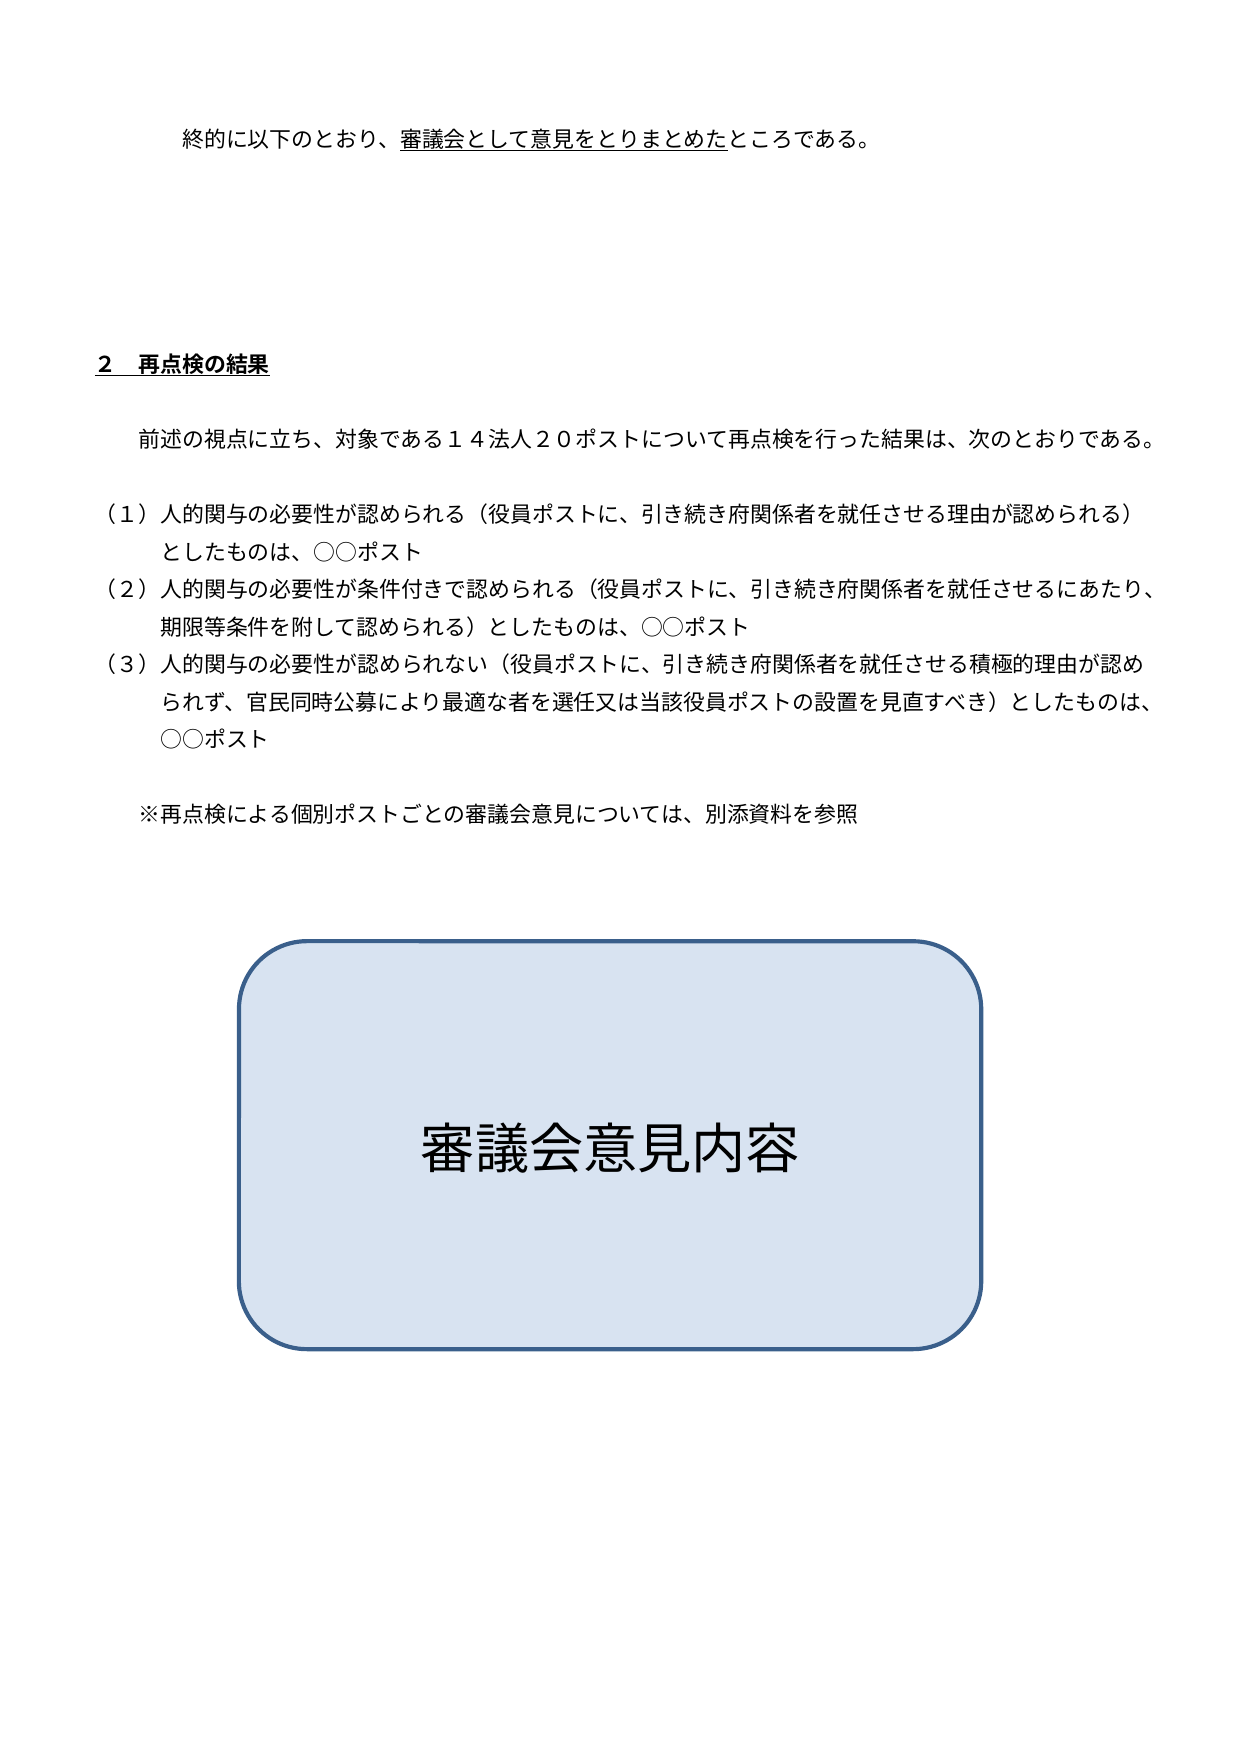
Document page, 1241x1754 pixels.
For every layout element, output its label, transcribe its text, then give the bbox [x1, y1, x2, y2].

text られず、官民同時公募により最適な者を選任又は当該役員ポストの設置を見直すべき）としたものは、 [94, 682, 1146, 719]
text （３）人的関与の必要性が認められない（役員ポストに、引き続き府関係者を就任させる積極的理由が認め [94, 644, 1146, 682]
text としたものは、○○ポスト [94, 532, 1146, 569]
text （２）人的関与の必要性が条件付きで認められる（役員ポストに、引き続き府関係者を就任させるにあたり、 [94, 569, 1146, 607]
text 前述の視点に立ち、対象である１４法人２０ポストについて再点検を行った結果は、次のとおりである。 [94, 419, 1146, 457]
text ※再点検による個別ポストごとの審議会意見については、別添資料を参照 [94, 794, 1146, 832]
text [94, 119, 1146, 157]
text （１）人的関与の必要性が認められる（役員ポストに、引き続き府関係者を就任させる理由が認められる） [94, 494, 1146, 532]
text ２ 再点検の結果 [94, 344, 1146, 382]
text 期限等条件を附して認められる）としたものは、○○ポスト [94, 607, 1146, 644]
text ○○ポスト [94, 719, 1146, 757]
